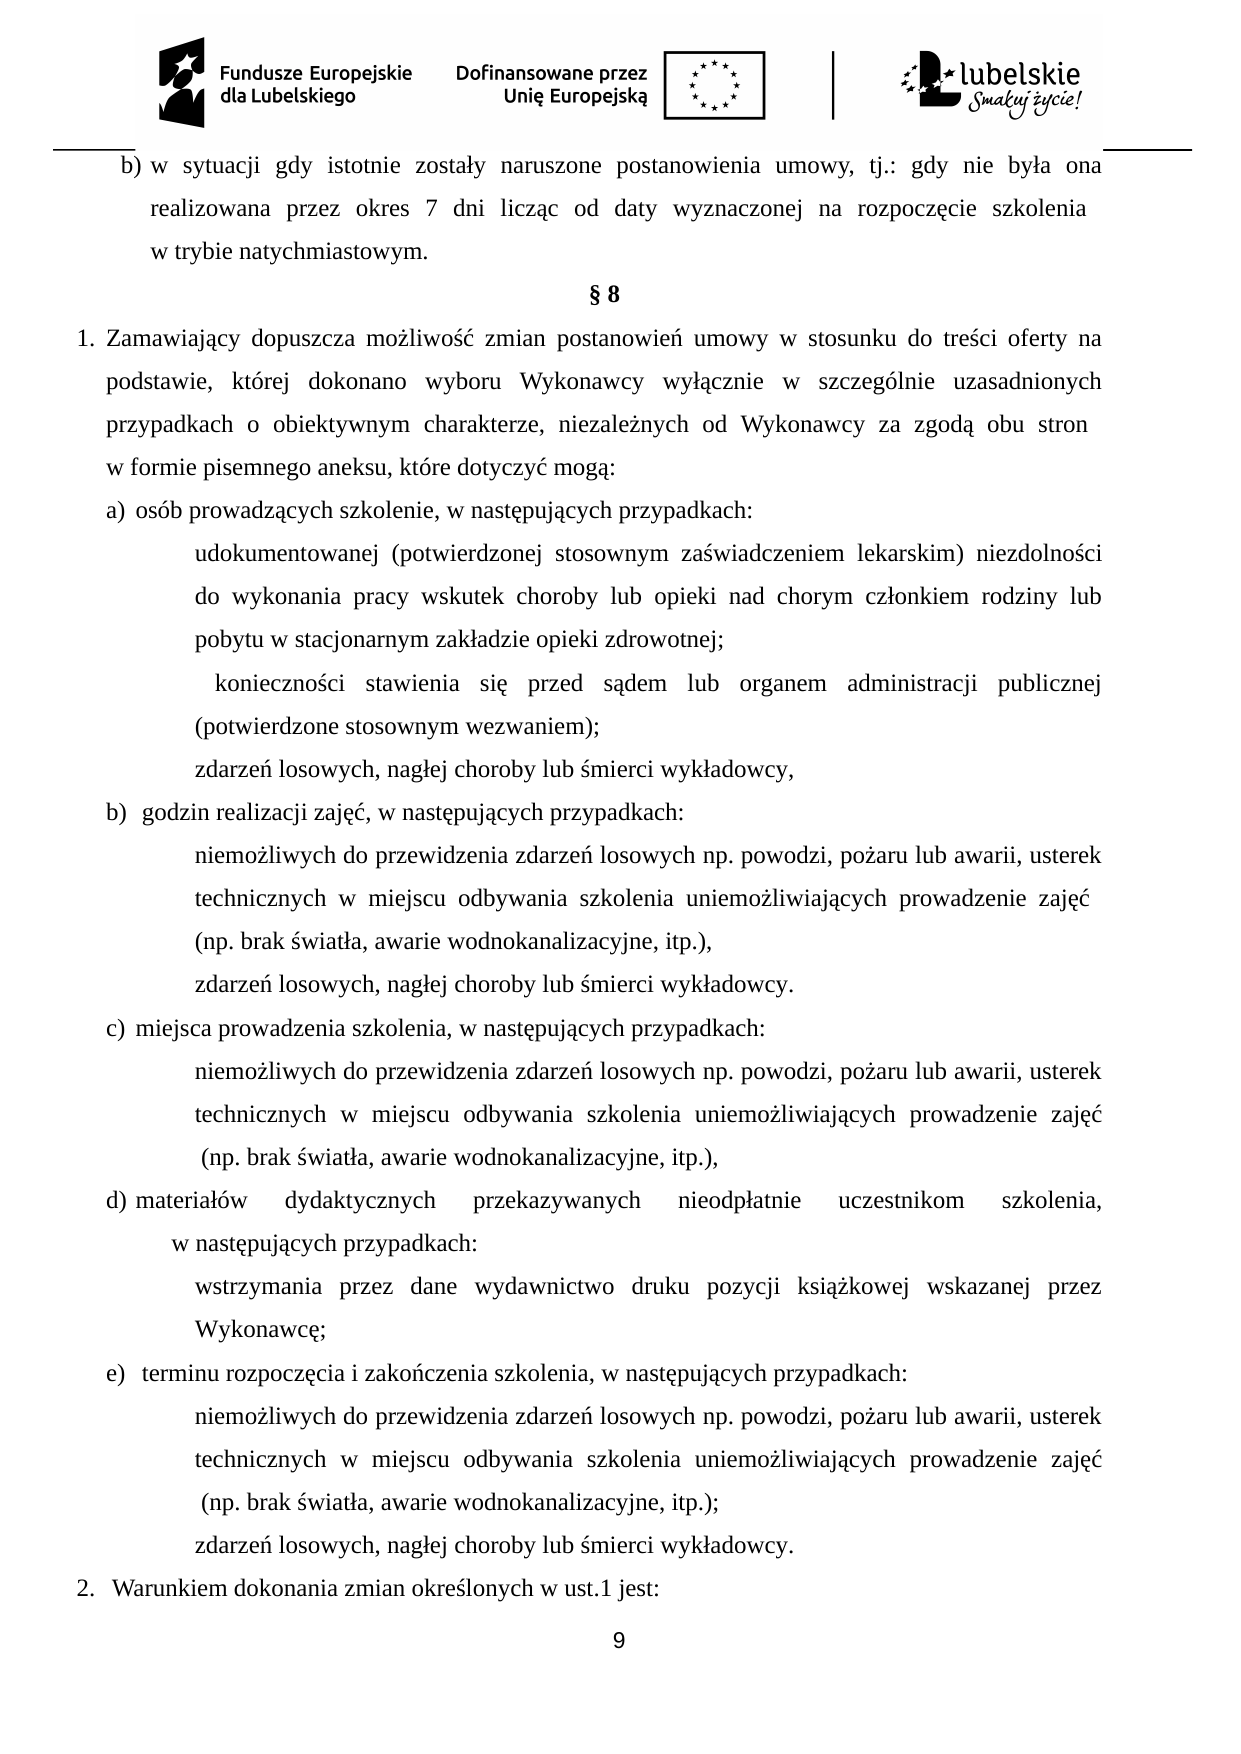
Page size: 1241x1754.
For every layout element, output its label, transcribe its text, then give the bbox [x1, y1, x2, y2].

list udokumentowanej (potwierdzonej stosownym zaświadczeniem lekarskim) niezdolności do wykonania pracy wskutek choroby lub opieki nad chorym członkiem rodziny lub pobytu w stacjonarnym zakładzie opieki zdrowotnej; [150, 538, 1103, 653]
list miejsca prowadzenia szkolenia, w następujących przypadkach: [106, 1013, 1103, 1041]
list zdarzeń losowych, nagłej choroby lub śmierci wykładowcy. [165, 1530, 1103, 1559]
list terminu rozpoczęcia i zakończenia szkolenia, w następujących przypadkach: [106, 1358, 1103, 1386]
list niemożliwych do przewidzenia zdarzeń losowych np. powodzi, pożaru lub awarii, usterek technicznych w miejscu odbywania szkolenia uniemożliwiających prowadzenie zajęć (np. brak światła, awarie wodnokanalizacyjne, itp.), [165, 1056, 1103, 1171]
list niemożliwych do przewidzenia zdarzeń losowych np. powodzi, pożaru lub awarii, usterek technicznych w miejscu odbywania szkolenia uniemożliwiających prowadzenie zajęć (np. brak światła, awarie wodnokanalizacyjne, itp.); [165, 1401, 1103, 1516]
list w sytuacji gdy istotnie zostały naruszone postanowienia umowy, tj.: gdy nie była ona realizowana przez okres 7 dni licząc od daty wyznaczonej na rozpoczęcie szkolenia w trybie natychmiastowym. [121, 150, 1103, 265]
list wstrzymania przez dane wydawnictwo druku pozycji książkowej wskazanej przez Wykonawcę; [165, 1271, 1103, 1343]
list godzin realizacji zajęć, w następujących przypadkach: [106, 797, 1103, 826]
list zdarzeń losowych, nagłej choroby lub śmierci wykładowcy. [150, 969, 1103, 998]
list materiałów dydaktycznych przekazywanych nieodpłatnie uczestnikom szkolenia, w następujących przypadkach: [106, 1185, 1103, 1257]
text § 8 [106, 279, 1103, 308]
list Zamawiający dopuszcza możliwość zmian postanowień umowy w stosunku do treści oferty na podstawie, której dokonano wyboru Wykonawcy wyłącznie w szczególnie uzasadnionych przypadkach o obiektywnym charakterze, niezależnych od Wykonawcy za zgodą obu stron w formie pisemnego aneksu, które dotyczyć mogą: [76, 323, 1103, 481]
list osób prowadzących szkolenie, w następujących przypadkach: [106, 495, 1103, 524]
list Warunkiem dokonania zmian określonych w ust.1 jest: [76, 1573, 1103, 1602]
list konieczności stawienia się przed sądem lub organem administracji publicznej (potwierdzone stosownym wezwaniem); [150, 668, 1103, 739]
list zdarzeń losowych, nagłej choroby lub śmierci wykładowcy, [150, 754, 1103, 783]
list niemożliwych do przewidzenia zdarzeń losowych np. powodzi, pożaru lub awarii, usterek technicznych w miejscu odbywania szkolenia uniemożliwiających prowadzenie zajęć (np. brak światła, awarie wodnokanalizacyjne, itp.), [150, 840, 1103, 955]
picture [135, 14, 1104, 151]
